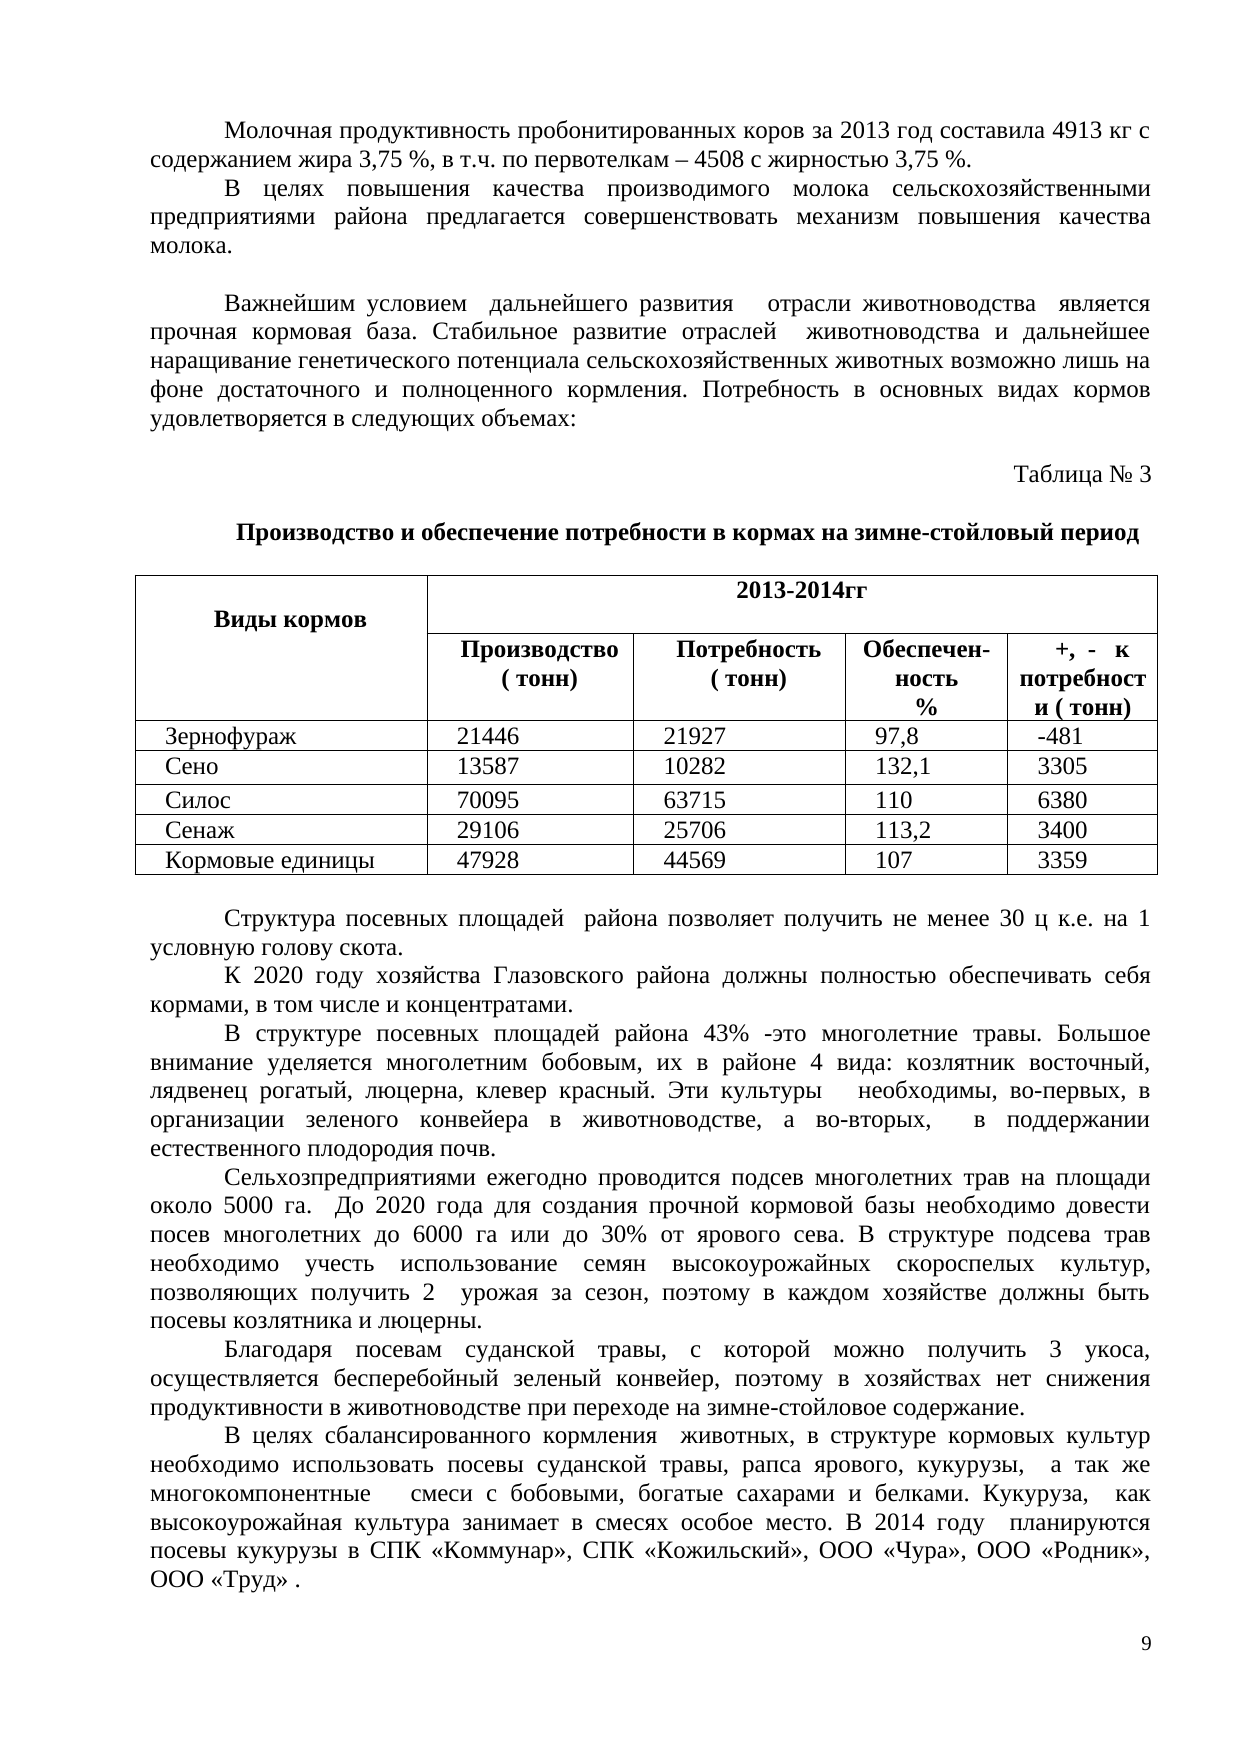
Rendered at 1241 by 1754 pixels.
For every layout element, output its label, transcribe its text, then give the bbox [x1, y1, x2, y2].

table_cell 132,1 [846, 751, 1007, 784]
table_cell 44569 [634, 845, 845, 874]
text Структура посевных площадей района позволяет получить не менее 30 ц к.е. на 1 условную голову скота. [150, 903, 1152, 960]
table_cell Зернофураж [136, 721, 427, 750]
table_cell Обеспечен-ность % [846, 634, 1007, 720]
text Важнейшим условием дальнейшего развития отрасли животноводства является прочная кормовая база. Стабильное развитие отраслей животноводства и дальнейшее наращивание генетического потенциала сельскохозяйственных животных возможно лишь на фоне достаточного и полноценного кормления. Потребность в основных видах кормов удовлетворяется в следующих объемах: [150, 288, 1152, 431]
table_cell 70095 [428, 785, 633, 814]
table_cell Производство ( тонн) [428, 634, 633, 720]
table_cell 25706 [634, 815, 845, 844]
text Таблица № 3 [150, 459, 1152, 488]
text В целях повышения качества производимого молока сельскохозяйственными предприятиями района предлагается совершенствовать механизм повышения качества молока. [150, 173, 1152, 259]
text Молочная продуктивность пробонитированных коров за 2013 год составила 4913 кг с содержанием жира 3,75 %, в т.ч. по первотелкам – 4508 с жирностью 3,75 %. [150, 115, 1152, 173]
table_header Виды кормов [136, 576, 427, 720]
table_cell 13587 [428, 751, 633, 784]
table_cell 110 [846, 785, 1007, 814]
text К 2020 году хозяйства Глазовского района должны полностью обеспечивать себя кормами, в том числе и концентратами. [150, 960, 1152, 1018]
table_cell Сено [136, 751, 427, 784]
table_cell 63715 [634, 785, 845, 814]
text Благодаря посевам суданской травы, с которой можно получить 3 укоса, осуществляется бесперебойный зеленый конвейер, поэтому в хозяйствах нет снижения продуктивности в животноводстве при переходе на зимне-стойловое содержание. [150, 1334, 1152, 1420]
text Производство и обеспечение потребности в кормах на зимне-стойловый период [150, 517, 1152, 546]
table_cell +, - к потребности ( тонн) [1008, 634, 1157, 720]
table_cell 3400 [1008, 815, 1157, 844]
table_cell 3305 [1008, 751, 1157, 784]
table_cell 6380 [1008, 785, 1157, 814]
table_cell Сенаж [136, 815, 427, 844]
table_cell 21446 [428, 721, 633, 750]
table_header 2013-2014гг [428, 576, 1157, 633]
table_cell 3359 [1008, 845, 1157, 874]
table_cell 107 [846, 845, 1007, 874]
table_cell 47928 [428, 845, 633, 874]
table_cell 29106 [428, 815, 633, 844]
table_cell Потребность ( тонн) [634, 634, 845, 720]
table_cell 10282 [634, 751, 845, 784]
text В целях сбалансированного кормления животных, в структуре кормовых культур необходимо использовать посевы суданской травы, рапса ярового, кукурузы, а так же многокомпонентные смеси с бобовыми, богатые сахарами и белками. Кукуруза, как высокоурожайная культура занимает в смесях особое место. В 2014 году планируются посевы кукурузы в СПК «Коммунар», СПК «Кожильский», ООО «Чура», ООО «Родник», ООО «Труд» . [150, 1420, 1152, 1593]
table_cell -481 [1008, 721, 1157, 750]
text В структуре посевных площадей района 43% -это многолетние травы. Большое внимание уделяется многолетним бобовым, их в районе 4 вида: козлятник восточный, лядвенец рогатый, люцерна, клевер красный. Эти культуры необходимы, во-первых, в организации зеленого конвейера в животноводстве, а во-вторых, в поддержании естественного плодородия почв. [150, 1018, 1152, 1162]
table_cell Кормовые единицы [136, 845, 427, 874]
table_cell 113,2 [846, 815, 1007, 844]
text Сельхозпредприятиями ежегодно проводится подсев многолетних трав на площади около 5000 га. До 2020 года для создания прочной кормовой базы необходимо довести посев многолетних до 6000 га или до 30% от ярового сева. В структуре подсева трав необходимо учесть использование семян высокоурожайных скороспелых культур, позволяющих получить 2 урожая за сезон, поэтому в каждом хозяйстве должны быть посевы козлятника и люцерны. [150, 1162, 1152, 1334]
table_cell 21927 [634, 721, 845, 750]
table_cell Силос [136, 785, 427, 814]
table_cell 97,8 [846, 721, 1007, 750]
